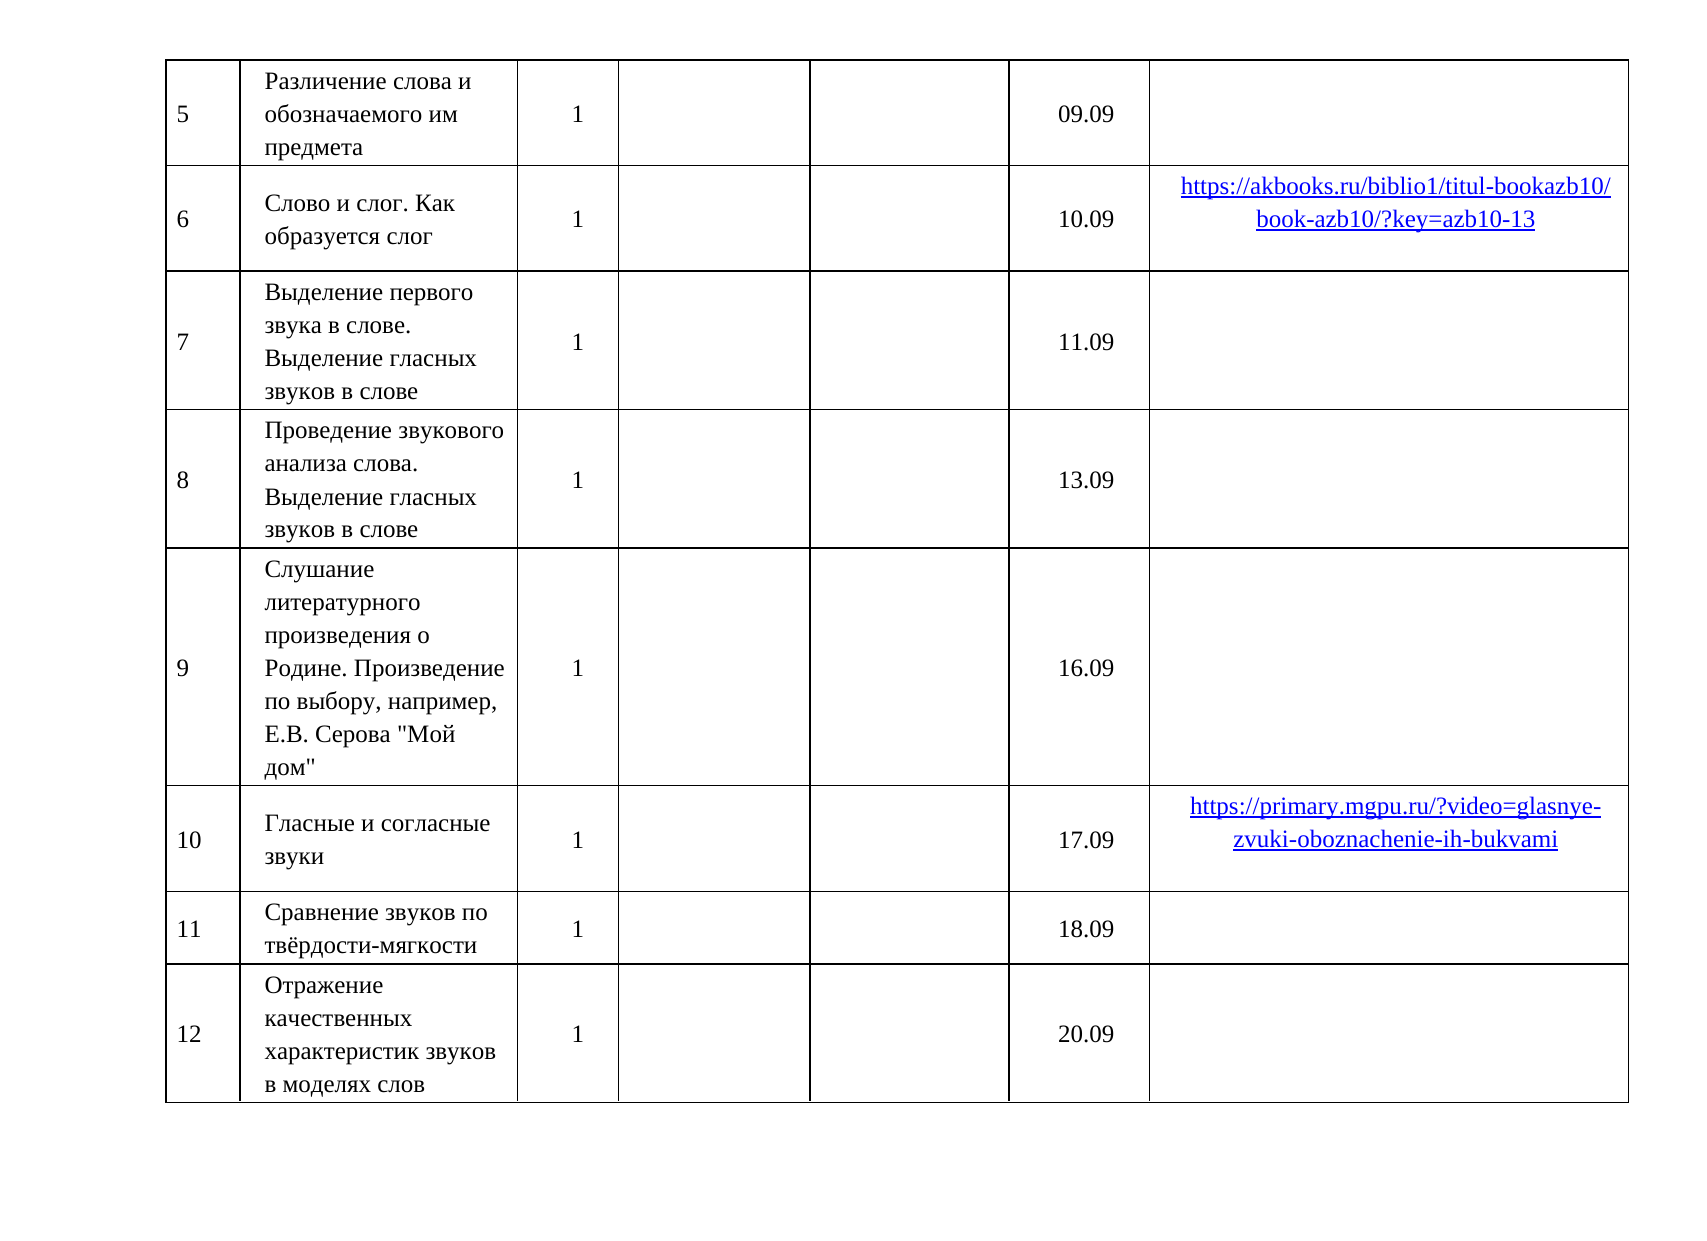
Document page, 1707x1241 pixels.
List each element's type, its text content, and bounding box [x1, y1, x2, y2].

table_cell [811, 61, 1008, 164]
table_cell 20.09 [1010, 965, 1149, 1101]
table_cell [811, 549, 1008, 785]
table_cell 1 [518, 61, 618, 164]
table_cell 1 [518, 549, 618, 785]
table_cell 17.09 [1010, 786, 1149, 891]
table_cell 1 [518, 166, 618, 270]
table_cell 6 [167, 166, 239, 270]
table_cell 09.09 [1010, 61, 1149, 164]
table_cell 1 [518, 410, 618, 547]
table_cell 11.09 [1010, 272, 1149, 409]
table_cell https://akbooks.ru/biblio1/titul-bookazb10/book-azb10/?key=azb10-13 [1150, 166, 1628, 270]
table_cell 10 [167, 786, 239, 891]
table_cell 1 [518, 786, 618, 891]
table_cell Сравнение звуков по твёрдости-мягкости [241, 892, 517, 963]
table_cell https://primary.mgpu.ru/?video=glasnye-zvuki-oboznachenie-ih-bukvami [1150, 786, 1628, 891]
table_cell Различение слова и обозначаемого им предмета [241, 61, 517, 164]
table_cell [1150, 549, 1628, 785]
table_cell Слушание литературного произведения о Родине. Произведение по выбору, например, Е.В. Серова "Мой дом" [241, 549, 517, 785]
table_cell [811, 965, 1008, 1101]
table_cell Выделение первого звука в слове. Выделение гласных звуков в слове [241, 272, 517, 409]
table_cell 11 [167, 892, 239, 963]
table_cell [619, 61, 809, 164]
table_cell [619, 410, 809, 547]
table_cell [619, 166, 809, 270]
table_cell Отражение качественных характеристик звуков в моделях слов [241, 965, 517, 1101]
table_cell [619, 965, 809, 1101]
table_cell [619, 892, 809, 963]
table_cell [619, 786, 809, 891]
table_cell [811, 410, 1008, 547]
table_cell 1 [518, 965, 618, 1101]
table_cell [811, 166, 1008, 270]
table_cell 8 [167, 410, 239, 547]
table_cell 18.09 [1010, 892, 1149, 963]
table_cell 5 [167, 61, 239, 164]
table_cell [1150, 272, 1628, 409]
table_cell [619, 549, 809, 785]
table_cell 10.09 [1010, 166, 1149, 270]
table_cell Слово и слог. Как образуется слог [241, 166, 517, 270]
table_cell [1150, 61, 1628, 164]
table_cell [1150, 965, 1628, 1101]
table_cell 1 [518, 892, 618, 963]
table_cell [811, 272, 1008, 409]
table_cell 16.09 [1010, 549, 1149, 785]
table_cell 7 [167, 272, 239, 409]
table_cell Проведение звукового анализа слова. Выделение гласных звуков в слове [241, 410, 517, 547]
table_cell [811, 786, 1008, 891]
table_cell [1150, 892, 1628, 963]
table_cell 13.09 [1010, 410, 1149, 547]
table_cell 12 [167, 965, 239, 1101]
table_cell 1 [518, 272, 618, 409]
table_cell [811, 892, 1008, 963]
table_cell [619, 272, 809, 409]
table_cell [1150, 410, 1628, 547]
table_cell 9 [167, 549, 239, 785]
table_cell Гласные и согласные звуки [241, 786, 517, 891]
